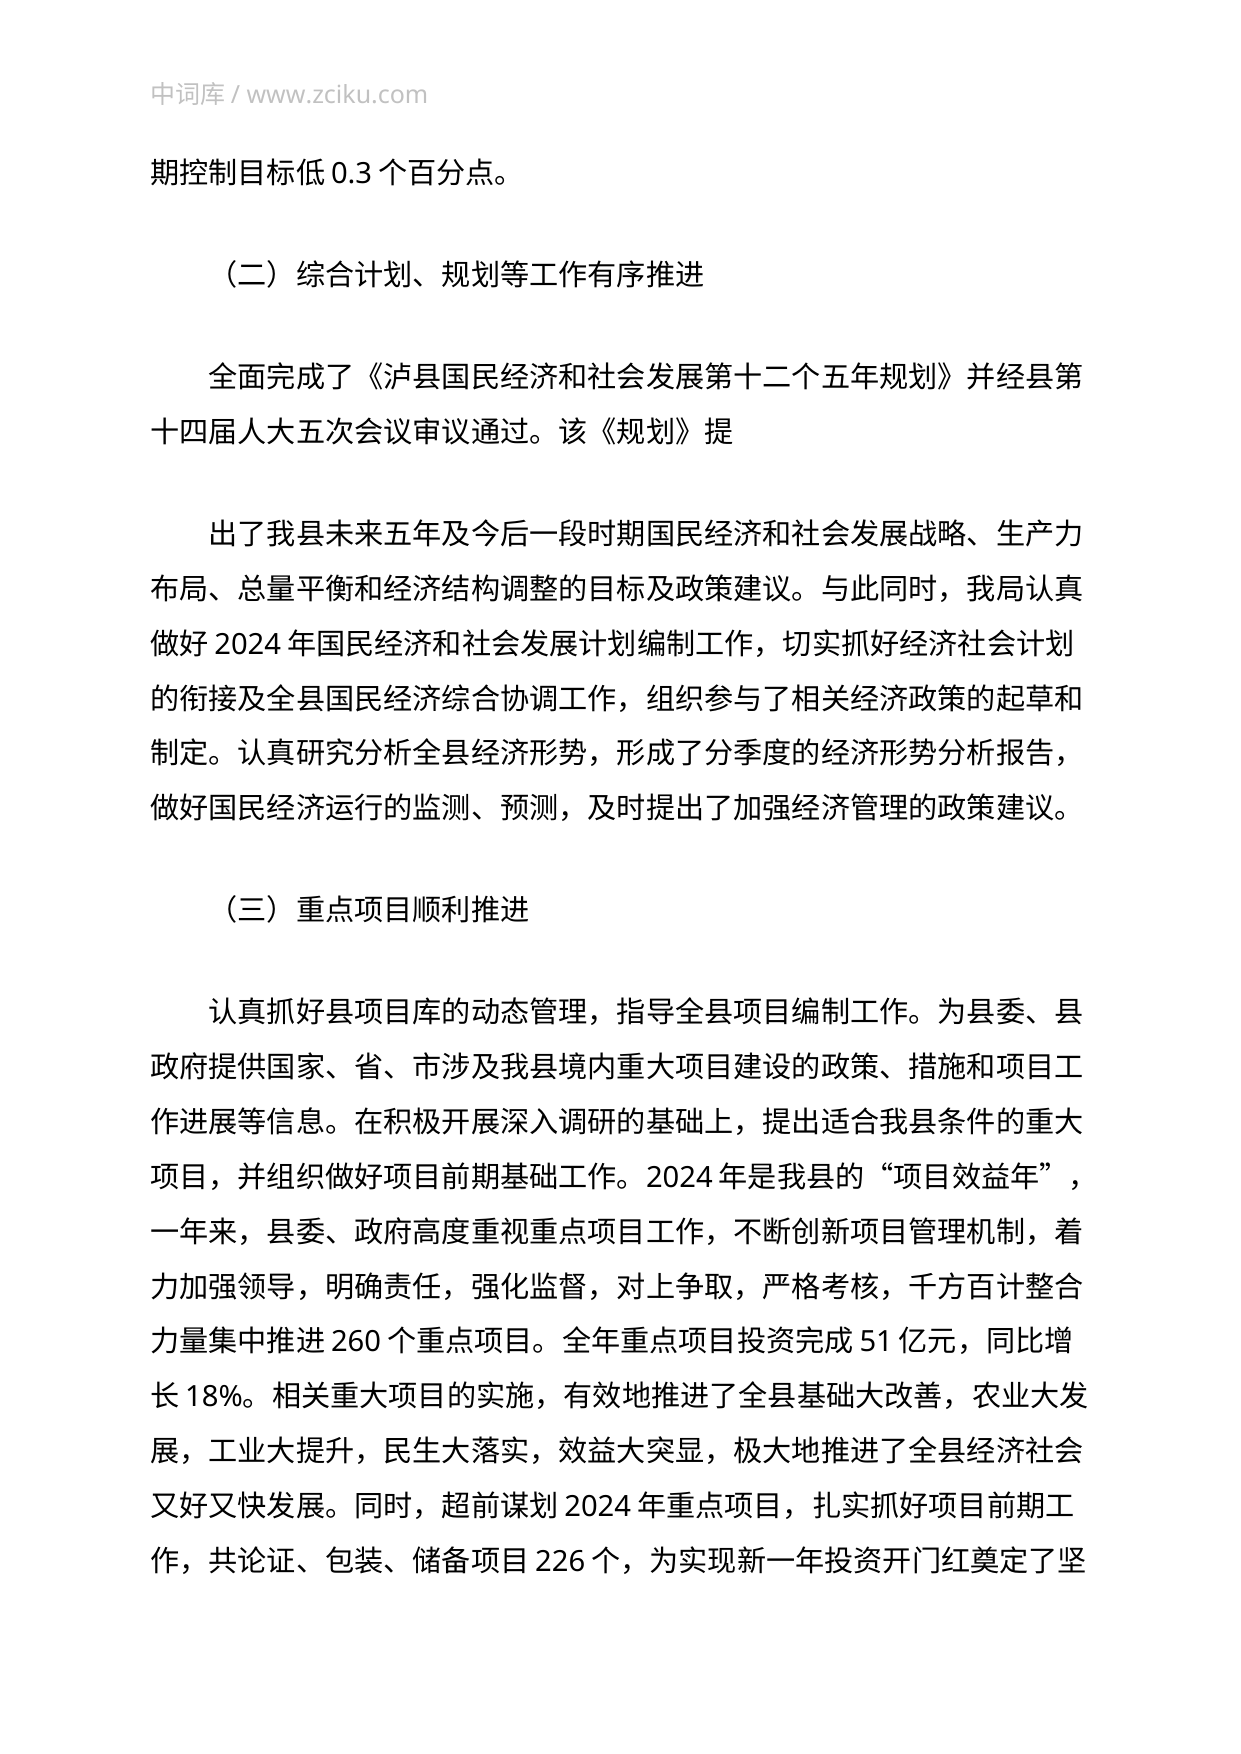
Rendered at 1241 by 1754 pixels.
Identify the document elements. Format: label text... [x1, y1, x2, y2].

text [150, 988, 1090, 1580]
text （三）重点项目顺利推进 [150, 887, 1090, 929]
text 全面完成了《泸县国民经济和社会发展第十二个五年规划》并经县第十四届人大五次会议审议通过。该《规划》提 [150, 354, 1090, 451]
text 出了我县未来五年及今后一段时期国民经济和社会发展战略、生产力布局、总量平衡和经济结构调整的目标及政策建议。与此同时，我局认真做好2024年国民经济和社会发展计划编制工作，切实抓好经济社会计划的衔接及全县国民经济综合协调工作，组织参与了相关经济政策的起草和制定。认真研究分析全县经济形势，形成了分季度的经济形势分析报告，做好国民经济运行的监测、预测，及时提出了加强经济管理的政策建议。 [150, 510, 1090, 827]
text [150, 150, 1090, 192]
text （二）综合计划、规划等工作有序推进 [150, 252, 1090, 294]
